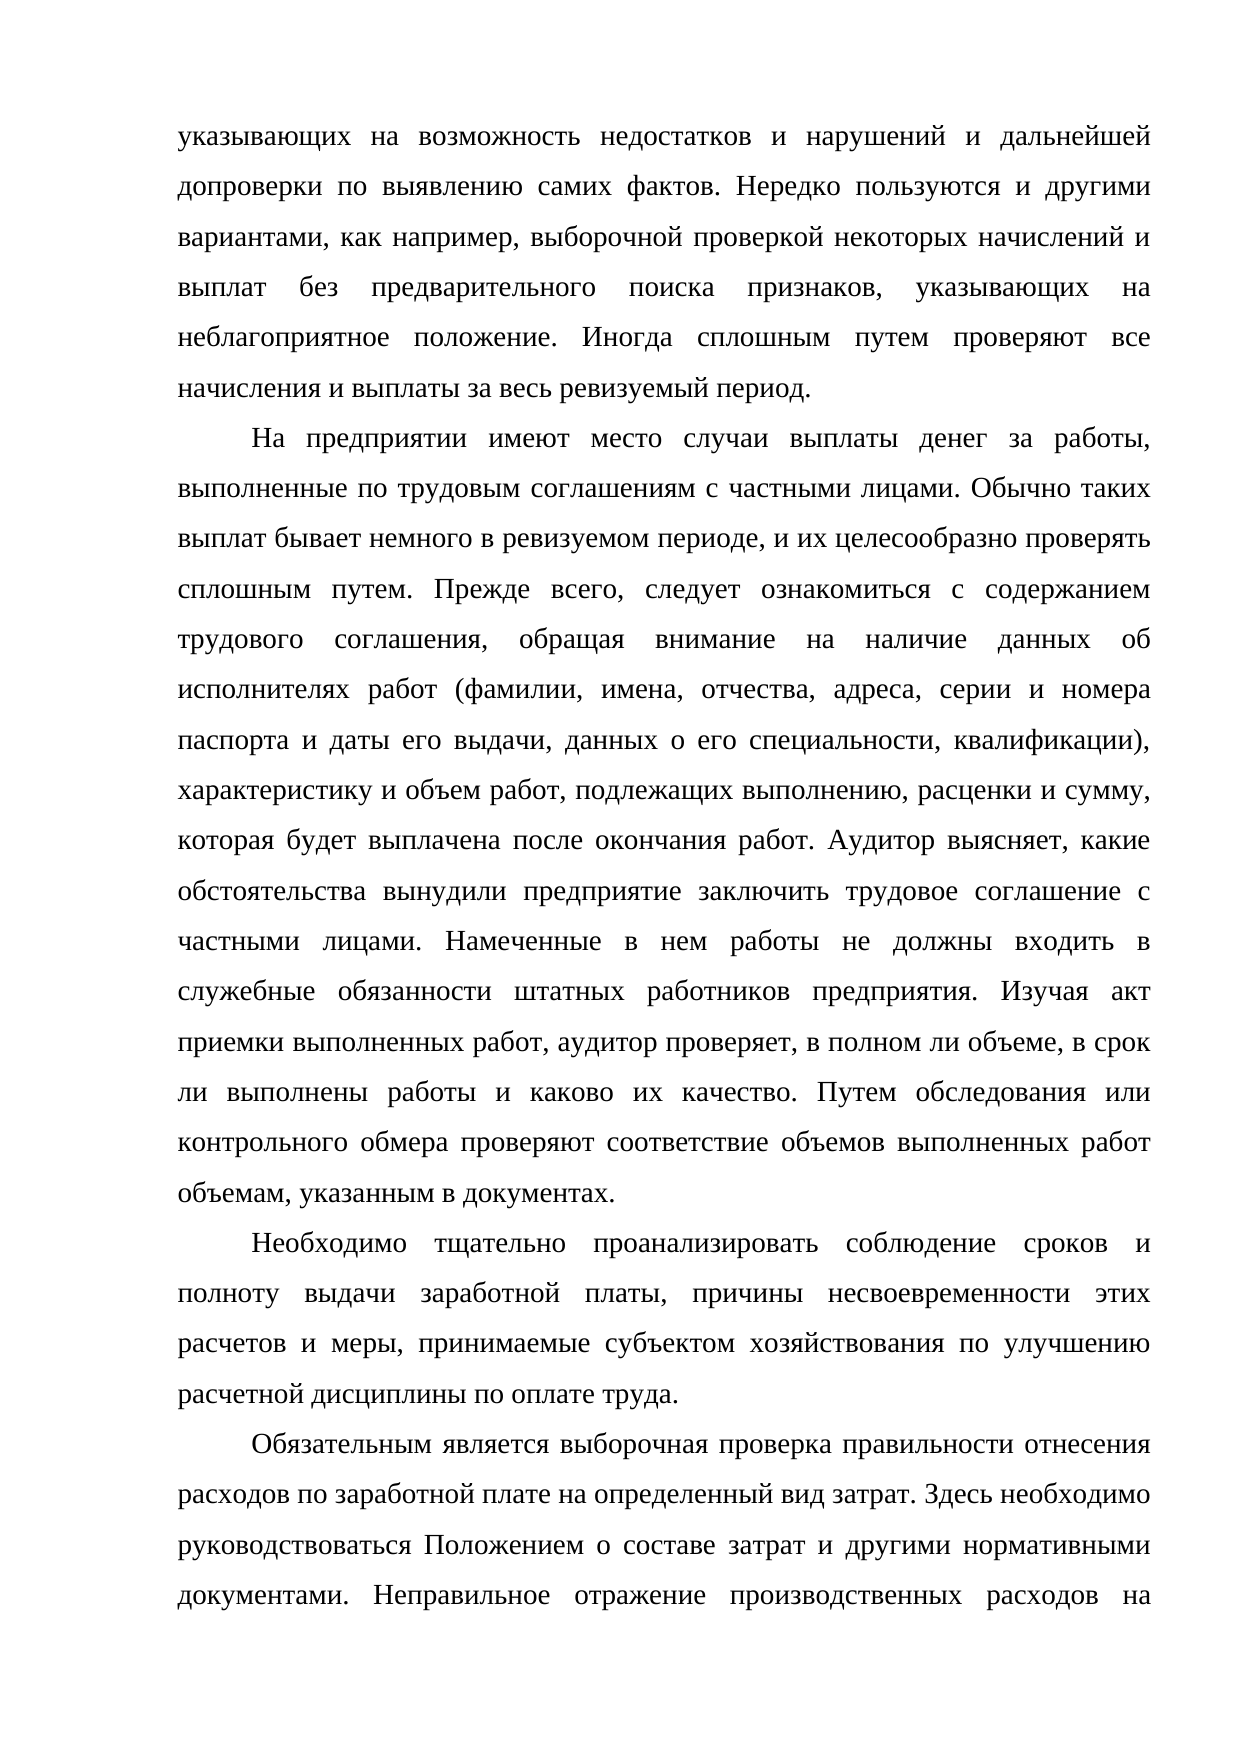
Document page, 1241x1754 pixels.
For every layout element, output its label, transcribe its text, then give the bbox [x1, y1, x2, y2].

text Необходимо тщательно проанализировать соблюдение сроков и полноту выдачи заработной платы, причины несвоевременности этих расчетов и меры, принимаемые субъектом хозяйствования по улучшению расчетной дисциплины по оплате труда. [177, 1225, 1152, 1409]
text На предприятии имеют место случаи выплаты денег за работы, выполненные по трудовым соглашениям с частными лицами. Обычно таких выплат бывает немного в ревизуемом периоде, и их целесообразно проверять сплошным путем. Прежде всего, следует ознакомиться с содержанием трудового соглашения, обращая внимание на наличие данных об исполнителях работ (фамилии, имена, отчества, адреса, серии и номера паспорта и даты его выдачи, данных о его специальности, квалификации), характеристику и объем работ, подлежащих выполнению, расценки и сумму, которая будет выплачена после окончания работ. Аудитор выясняет, какие обстоятельства вынудили предприятие заключить трудовое соглашение с частными лицами. Намеченные в нем работы не должны входить в служебные обязанности штатных работников предприятия. Изучая акт приемки выполненных работ, аудитор проверяет, в полном ли объеме, в срок ли выполнены работы и каково их качество. Путем обследования или контрольного обмера проверяют соответствие объемов выполненных работ объемам, указанным в документах. [177, 420, 1152, 1208]
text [177, 1426, 1152, 1611]
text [177, 118, 1152, 403]
